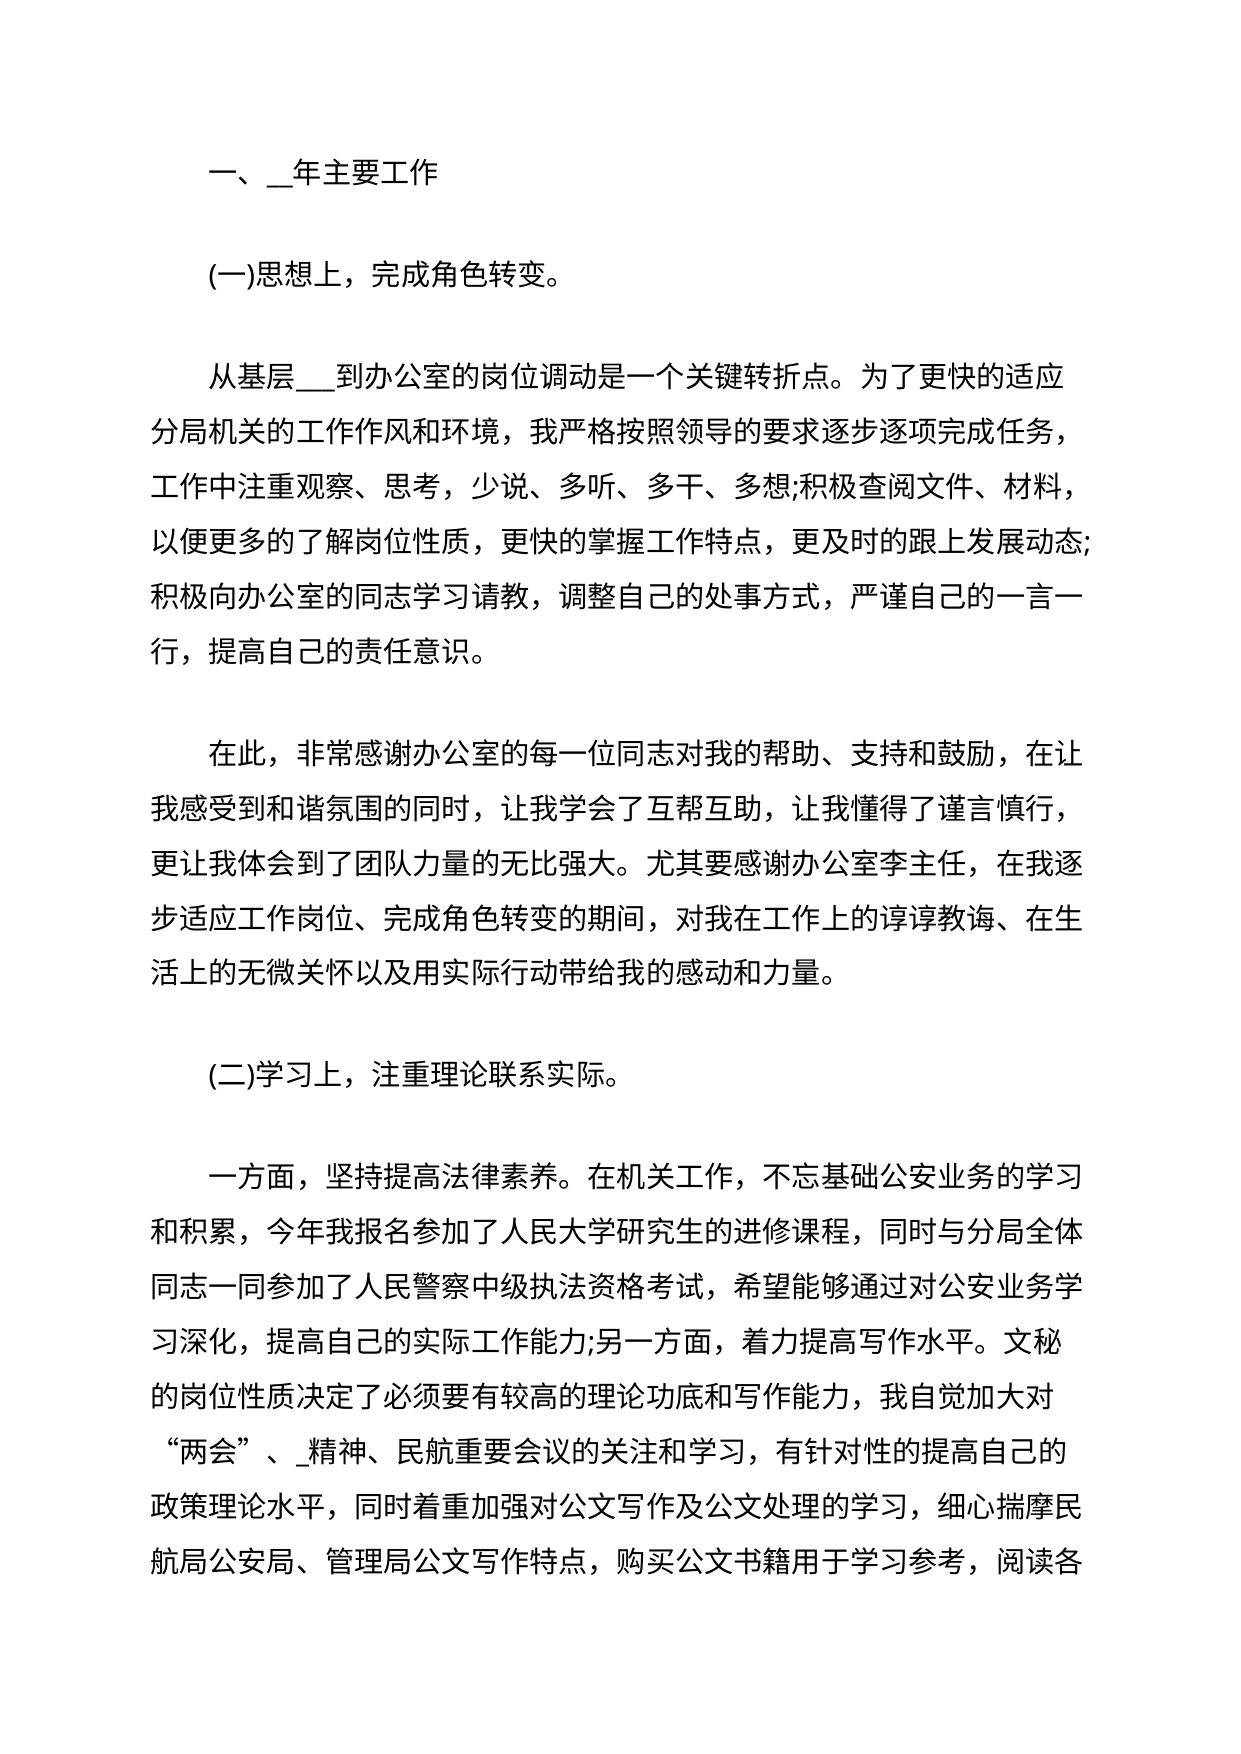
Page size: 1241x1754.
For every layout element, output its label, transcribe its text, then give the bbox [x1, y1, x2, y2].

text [150, 1154, 1090, 1581]
text 从基层___到办公室的岗位调动是一个关键转折点。为了更快的适应分局机关的工作作风和环境，我严格按照领导的要求逐步逐项完成任务，工作中注重观察、思考，少说、多听、多干、多想;积极查阅文件、材料，以便更多的了解岗位性质，更快的掌握工作特点，更及时的跟上发展动态;积极向办公室的同志学习请教，调整自己的处事方式，严谨自己的一言一行，提高自己的责任意识。 [150, 354, 1090, 671]
text 在此，非常感谢办公室的每一位同志对我的帮助、支持和鼓励，在让我感受到和谐氛围的同时，让我学会了互帮互助，让我懂得了谨言慎行，更让我体会到了团队力量的无比强大。尤其要感谢办公室李主任，在我逐步适应工作岗位、完成角色转变的期间，对我在工作上的谆谆教诲、在生活上的无微关怀以及用实际行动带给我的感动和力量。 [150, 731, 1090, 992]
text (二)学习上，注重理论联系实际。 [150, 1052, 1090, 1094]
text 一、__年主要工作 [150, 150, 1090, 192]
text (一)思想上，完成角色转变。 [150, 252, 1090, 294]
